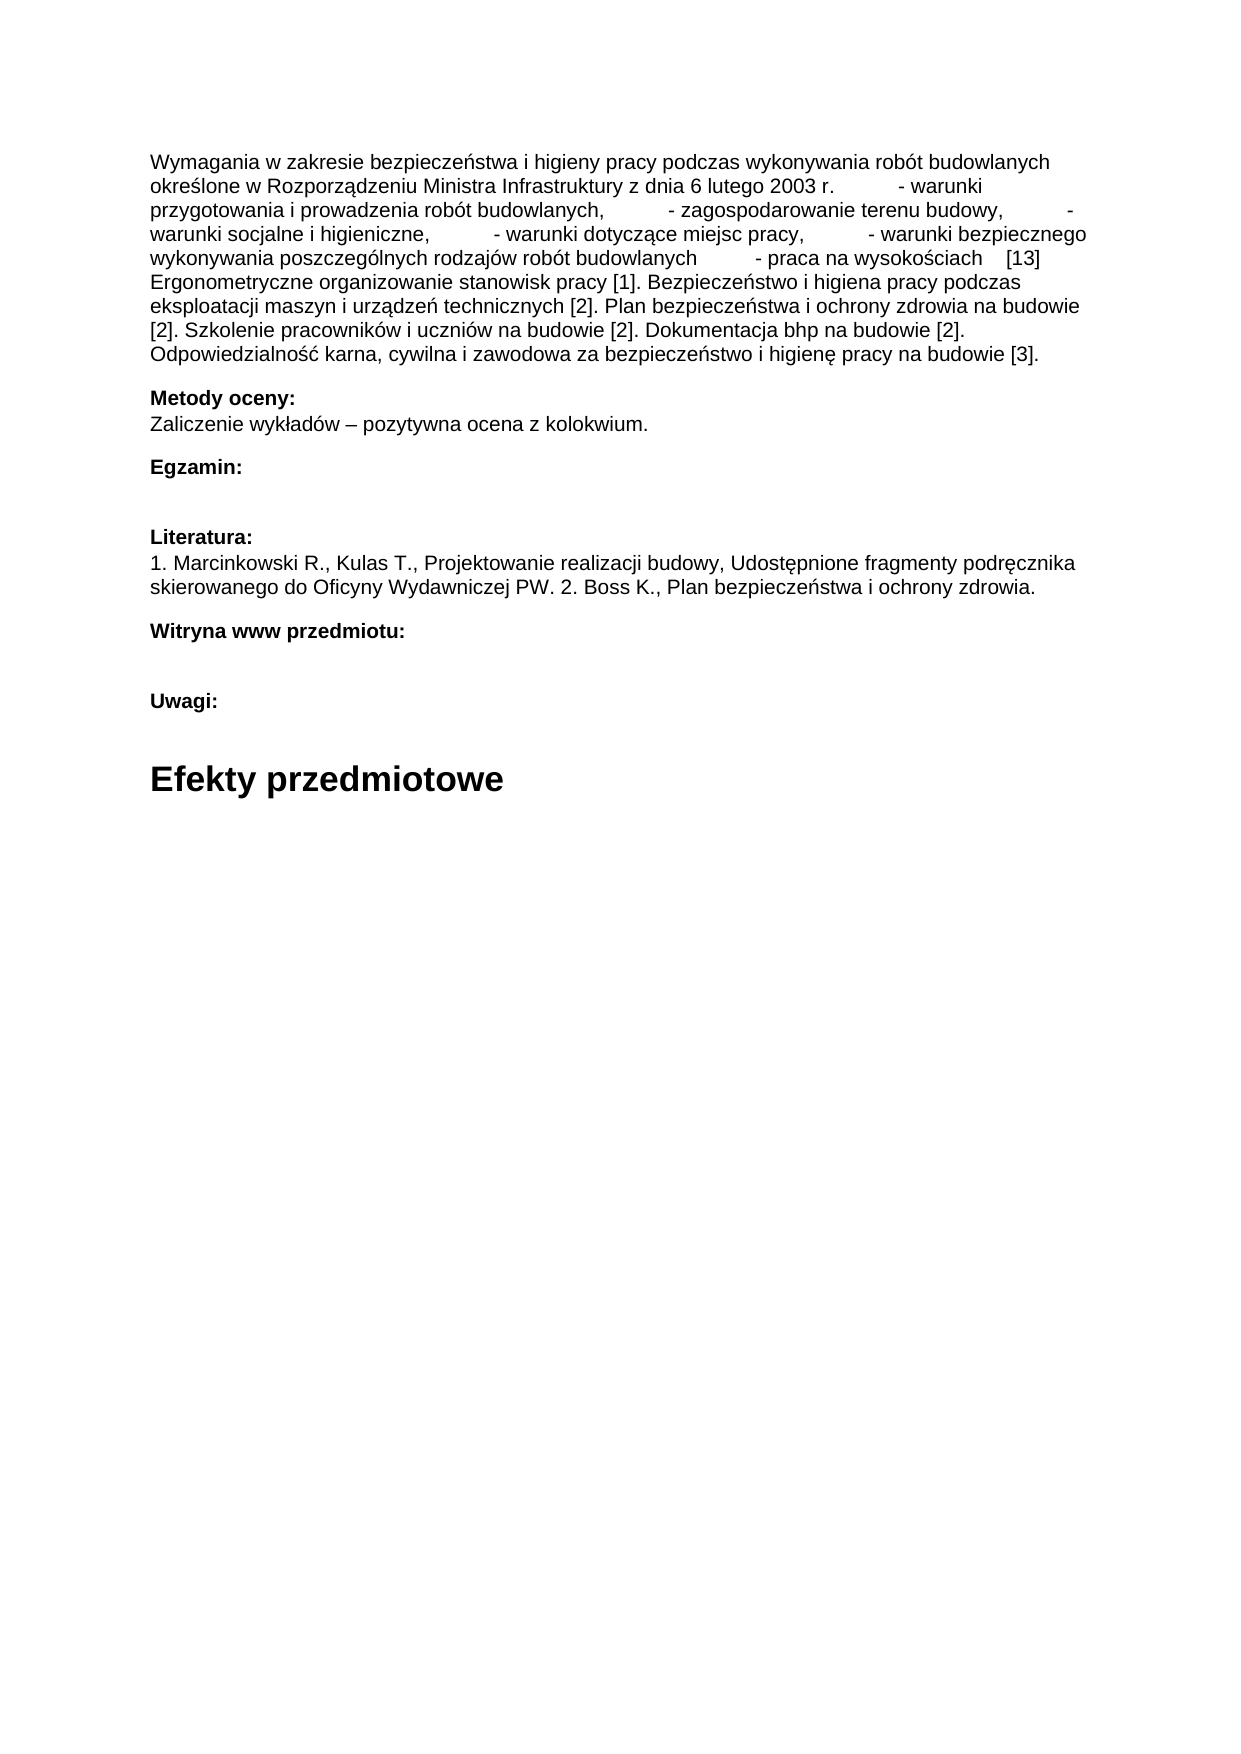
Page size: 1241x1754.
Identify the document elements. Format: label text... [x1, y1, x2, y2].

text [150, 150, 1090, 366]
text 1. Marcinkowski R., Kulas T., Projektowanie realizacji budowy, Udostępnione fragmenty podręcznika skierowanego do Oficyny Wydawniczej PW. 2. Boss K., Plan bezpieczeństwa i ochrony zdrowia. [150, 551, 1090, 599]
subtitle Efekty przedmiotowe [150, 758, 1090, 799]
text Zaliczenie wykładów – pozytywna ocena z kolokwium. [150, 411, 1090, 435]
text Literatura: [150, 525, 1090, 549]
text Uwagi: [150, 688, 1090, 712]
text Witryna www przedmiotu: [150, 619, 1090, 643]
text Metody oceny: [150, 385, 1090, 409]
text Egzamin: [150, 455, 1090, 479]
